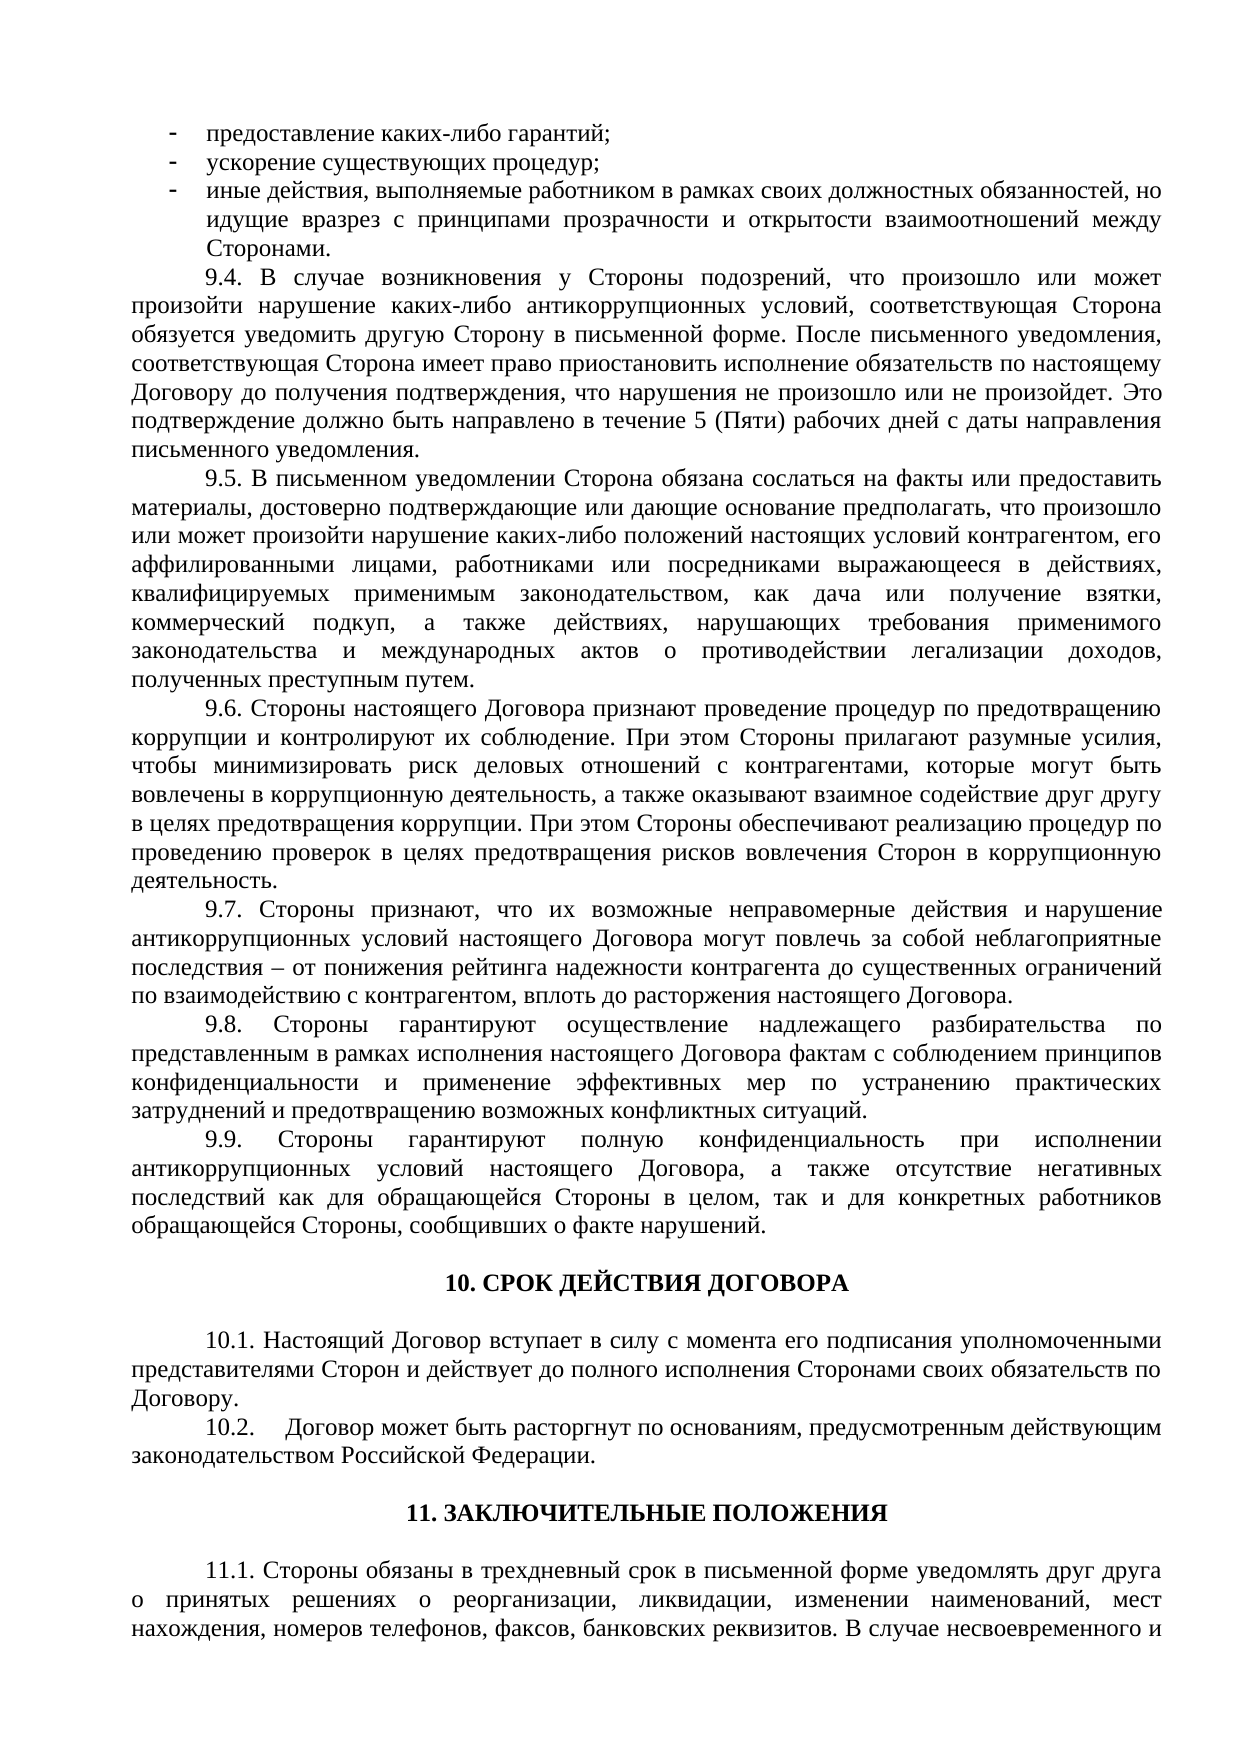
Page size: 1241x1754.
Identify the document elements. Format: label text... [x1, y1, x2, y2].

text 11. ЗАКЛЮЧИТЕЛЬНЫЕ ПОЛОЖЕНИЯ [131, 1498, 1162, 1527]
text 10.2. Договор может быть расторгнут по основаниям, предусмотренным действующим законодательством Российской Федерации. [131, 1412, 1162, 1469]
text 9.7. Стороны признают, что их возможные неправомерные действия и нарушение антикоррупционных условий настоящего Договора могут повлечь за собой неблагоприятные последствия – от понижения рейтинга надежности контрагента до существенных ограничений по взаимодействию с контрагентом, вплоть до расторжения настоящего Договора. [131, 894, 1162, 1009]
text 9.8. Стороны гарантируют осуществление надлежащего разбирательства по представленным в рамках исполнения настоящего Договора фактам с соблюдением принципов конфиденциальности и применение эффективных мер по устранению практических затруднений и предотвращению возможных конфликтных ситуаций. [131, 1009, 1162, 1124]
text 9.5. В письменном уведомлении Сторона обязана сослаться на факты или предоставить материалы, достоверно подтверждающие или дающие основание предполагать, что произошло или может произойти нарушение каких-либо положений настоящих условий контрагентом, его аффилированными лицами, работниками или посредниками выражающееся в действиях, квалифицируемых применимым законодательством, как дача или получение взятки, коммерческий подкуп, а также действиях, нарушающих требования применимого законодательства и международных актов о противодействии легализации доходов, полученных преступным путем. [131, 463, 1162, 693]
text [131, 1556, 1162, 1642]
list предоставление каких-либо гарантий; [169, 118, 1162, 147]
text 10. СРОК ДЕЙСТВИЯ ДОГОВОРА [131, 1268, 1162, 1297]
text 9.9. Стороны гарантируют полную конфиденциальность при исполнении антикоррупционных условий настоящего Договора, а также отсутствие негативных последствий как для обращающейся Стороны в целом, так и для конкретных работников обращающейся Стороны, сообщивших о факте нарушений. [131, 1124, 1162, 1239]
text 10.1. Настоящий Договор вступает в силу с момента его подписания уполномоченными представителями Сторон и действует до полного исполнения Сторонами своих обязательств по Договору. [131, 1326, 1162, 1412]
list ускорение существующих процедур; [169, 147, 1162, 176]
text 9.4. В случае возникновения у Стороны подозрений, что произошло или может произойти нарушение каких-либо антикоррупционных условий, соответствующая Сторона обязуется уведомить другую Сторону в письменной форме. После письменного уведомления, соответствующая Сторона имеет право приостановить исполнение обязательств по настоящему Договору до получения подтверждения, что нарушения не произошло или не произойдет. Это подтверждение должно быть направлено в течение 5 (Пяти) рабочих дней с даты направления письменного уведомления. [131, 262, 1162, 463]
list иные действия, выполняемые работником в рамках своих должностных обязанностей, но идущие вразрез с принципами прозрачности и открытости взаимоотношений между Сторонами. [169, 176, 1162, 262]
text 9.6. Стороны настоящего Договора признают проведение процедур по предотвращению коррупции и контролируют их соблюдение. При этом Стороны прилагают разумные усилия, чтобы минимизировать риск деловых отношений с контрагентами, которые могут быть вовлечены в коррупционную деятельность, а также оказывают взаимное содействие друг другу в целях предотвращения коррупции. При этом Стороны обеспечивают реализацию процедур по проведению проверок в целях предотвращения рисков вовлечения Сторон в коррупционную деятельность. [131, 693, 1162, 894]
